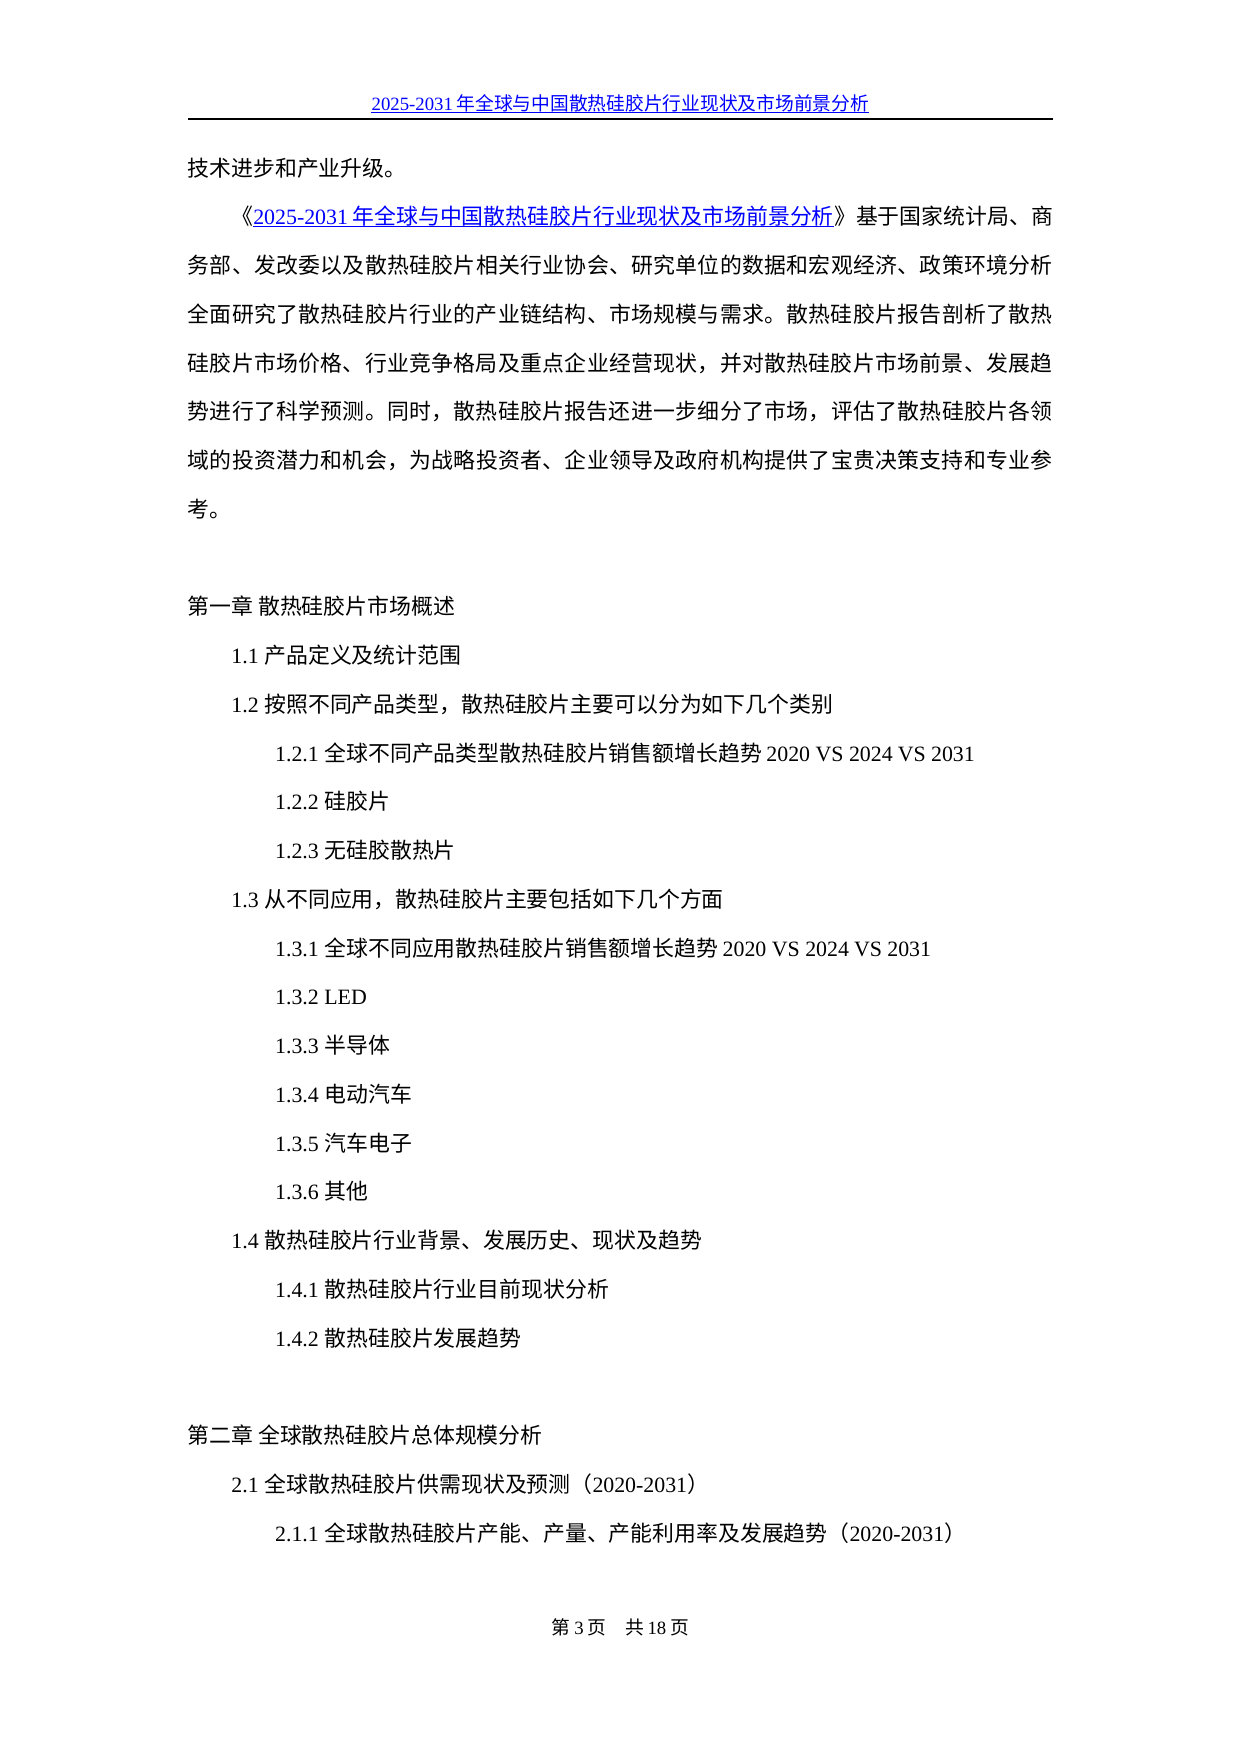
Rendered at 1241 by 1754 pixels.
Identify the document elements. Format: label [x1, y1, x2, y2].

text [187, 150, 1053, 1548]
